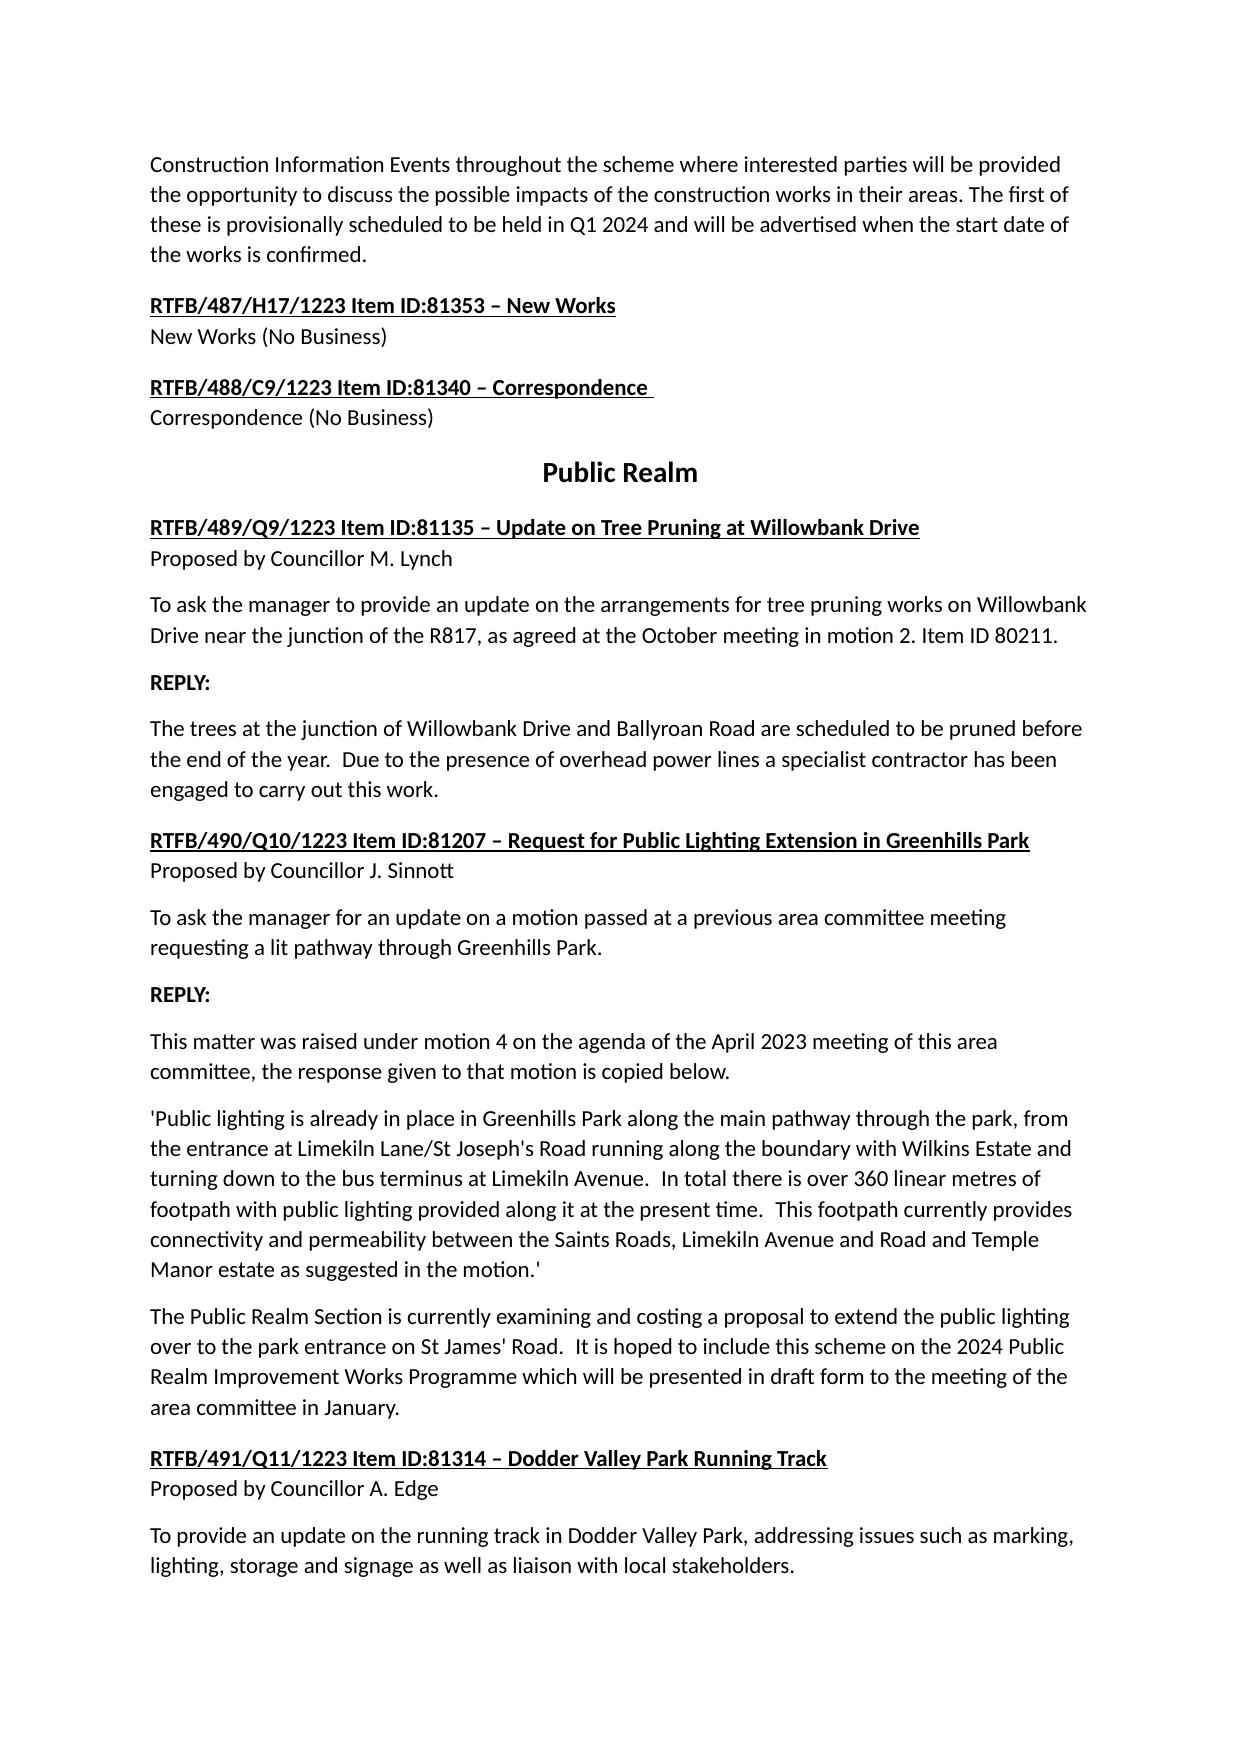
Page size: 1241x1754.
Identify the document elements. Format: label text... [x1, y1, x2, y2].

text REPLY: [150, 668, 1090, 696]
text The Public Realm Section is currently examining and costing a proposal to extend the public lighting over to the park entrance on St James' Road. It is hoped to include this scheme on the 2024 Public Realm Improvement Works Programme which will be presented in draft form to the meeting of the area committee in January. [150, 1302, 1090, 1421]
subtitle RTFB/490/Q10/1223 Item ID:81207 – Request for Public Lighting Extension in Greenhills Park [150, 826, 1090, 854]
subtitle RTFB/489/Q9/1223 Item ID:81135 – Update on Tree Pruning at Willowbank Drive [150, 513, 1090, 541]
text To ask the manager for an update on a motion passed at a previous area committee meeting requesting a lit pathway through Greenhills Park. [150, 903, 1090, 961]
text To ask the manager to provide an update on the arrangements for tree pruning works on Willowbank Drive near the junction of the R817, as agreed at the October meeting in motion 2. Item ID 80211. [150, 591, 1090, 649]
text Correspondence (No Business) [150, 403, 1090, 431]
text 'Public lighting is already in place in Greenhills Park along the main pathway through the park, from the entrance at Limekiln Lane/St Joseph's Road running along the boundary with Wilkins Estate and turning down to the bus terminus at Limekiln Avenue. In total there is over 360 linear metres of footpath with public lighting provided along it at the present time. This footpath currently provides connectivity and permeability between the Saints Roads, Limekiln Avenue and Road and Temple Manor estate as suggested in the motion.' [150, 1104, 1090, 1283]
text Proposed by Councillor M. Lynch [150, 544, 1090, 572]
subtitle RTFB/488/C9/1223 Item ID:81340 – Correspondence [150, 373, 1090, 401]
subtitle RTFB/491/Q11/1223 Item ID:81314 – Dodder Valley Park Running Track [150, 1444, 1090, 1472]
text Proposed by Councillor A. Edge [150, 1474, 1090, 1502]
text The trees at the junction of Willowbank Drive and Ballyroan Road are scheduled to be pruned before the end of the year. Due to the presence of overhead power lines a specialist contractor has been engaged to carry out this work. [150, 714, 1090, 803]
text To provide an update on the running track in Dodder Valley Park, addressing issues such as marking, lighting, storage and signage as well as liaison with local stakeholders. [150, 1521, 1090, 1579]
subtitle Public Realm [150, 454, 1090, 490]
text New Works (No Business) [150, 322, 1090, 350]
text Proposed by Councillor J. Sinnott [150, 856, 1090, 884]
text This matter was raised under motion 4 on the agenda of the April 2023 meeting of this area committee, the response given to that motion is copied below. [150, 1027, 1090, 1085]
subtitle RTFB/487/H17/1223 Item ID:81353 – New Works [150, 292, 1090, 320]
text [150, 150, 1090, 269]
text REPLY: [150, 980, 1090, 1008]
